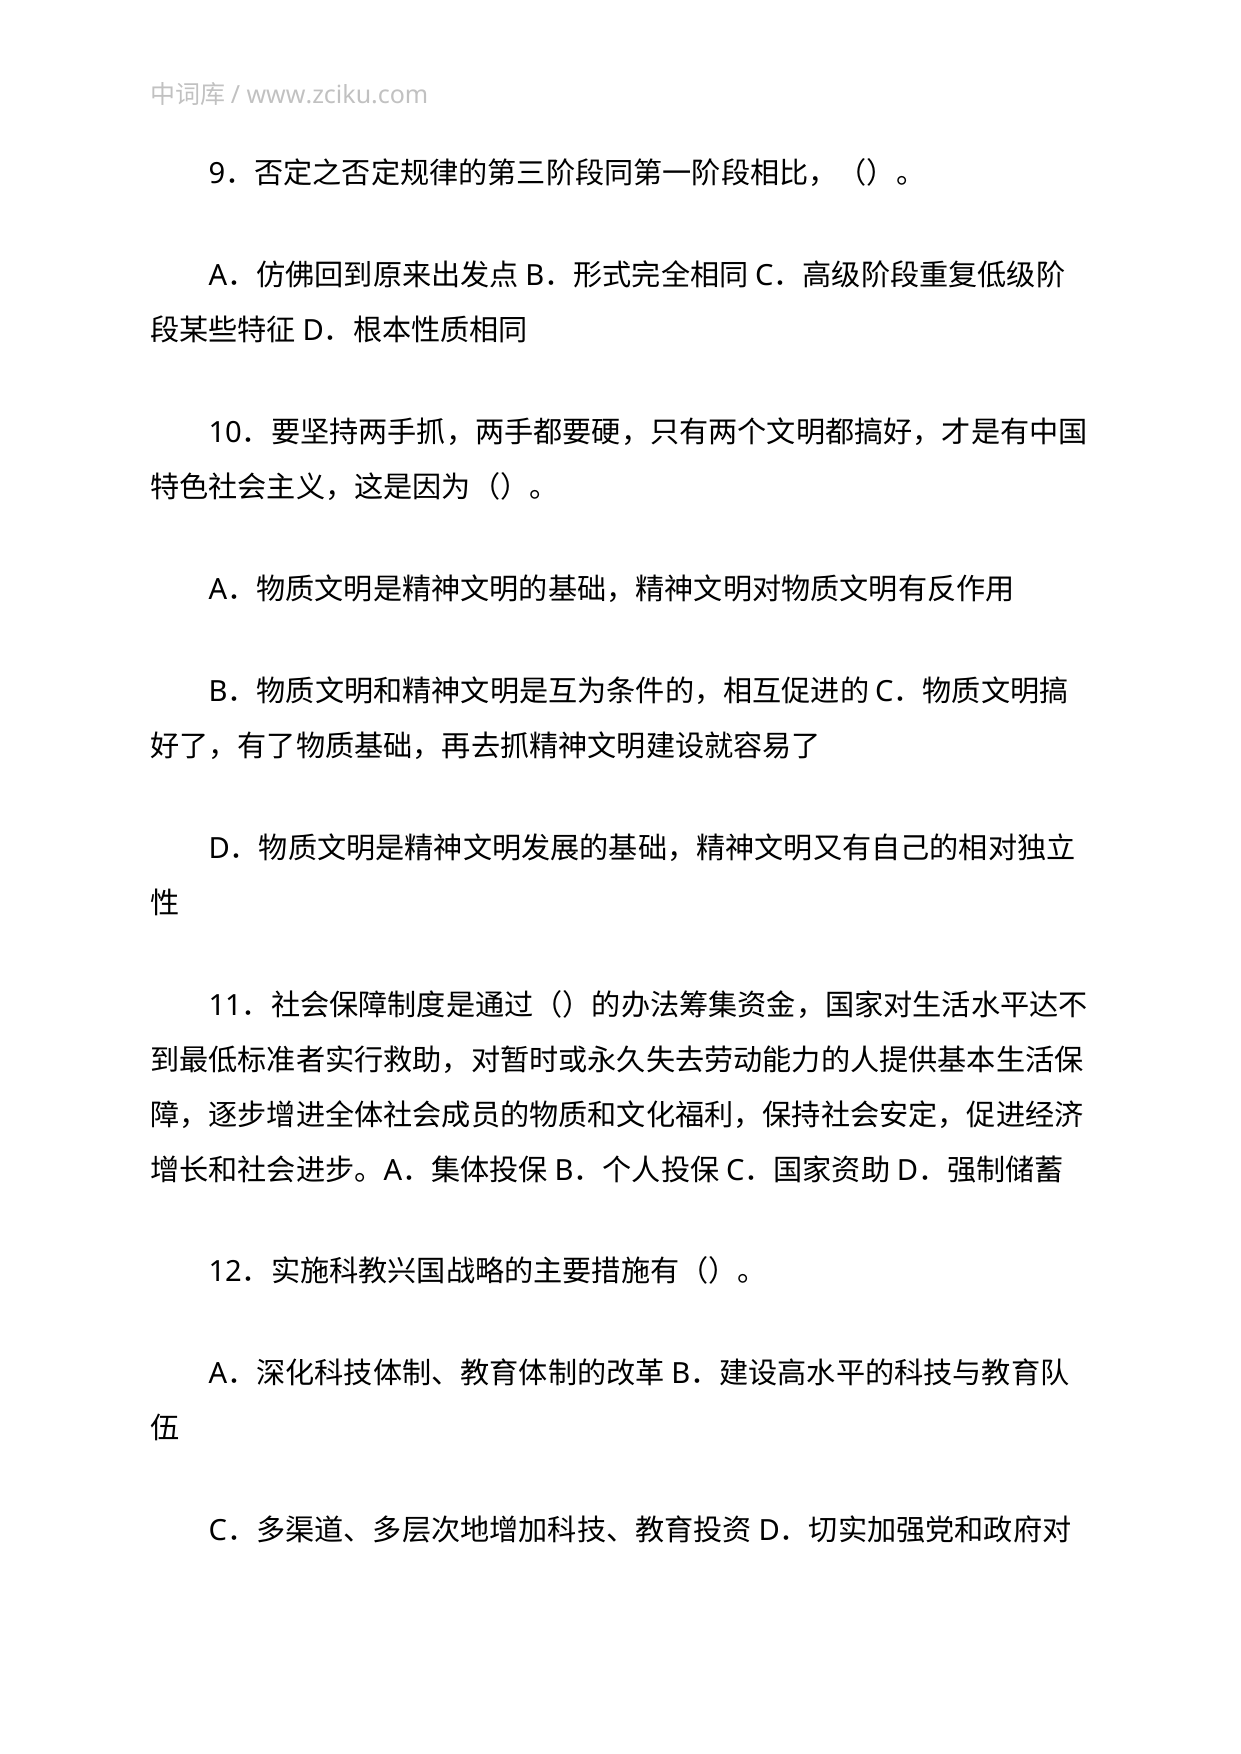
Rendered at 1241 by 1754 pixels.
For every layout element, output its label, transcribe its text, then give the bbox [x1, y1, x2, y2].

text D．物质文明是精神文明发展的基础，精神文明又有自己的相对独立性 [150, 824, 1090, 922]
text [150, 1507, 1090, 1549]
text 11．社会保障制度是通过（）的办法筹集资金，国家对生活水平达不到最低标准者实行救助，对暂时或永久失去劳动能力的人提供基本生活保障，逐步增进全体社会成员的物质和文化福利，保持社会安定，促进经济增长和社会进步。A．集体投保 B．个人投保 C．国家资助 D．强制储蓄 [150, 981, 1090, 1188]
text A．仿佛回到原来出发点 B．形式完全相同 C．高级阶段重复低级阶段某些特征 D．根本性质相同 [150, 252, 1090, 349]
text A．物质文明是精神文明的基础，精神文明对物质文明有反作用 [150, 566, 1090, 608]
text A．深化科技体制、教育体制的改革 B．建设高水平的科技与教育队伍 [150, 1350, 1090, 1447]
text B．物质文明和精神文明是互为条件的，相互促进的C．物质文明搞好了，有了物质基础，再去抓精神文明建设就容易了 [150, 668, 1090, 765]
text 12．实施科教兴国战略的主要措施有（）。 [150, 1248, 1090, 1290]
text 10．要坚持两手抓，两手都要硬，只有两个文明都搞好，才是有中国特色社会主义，这是因为（）。 [150, 409, 1090, 506]
text 9．否定之否定规律的第三阶段同第一阶段相比，（）。 [150, 150, 1090, 192]
